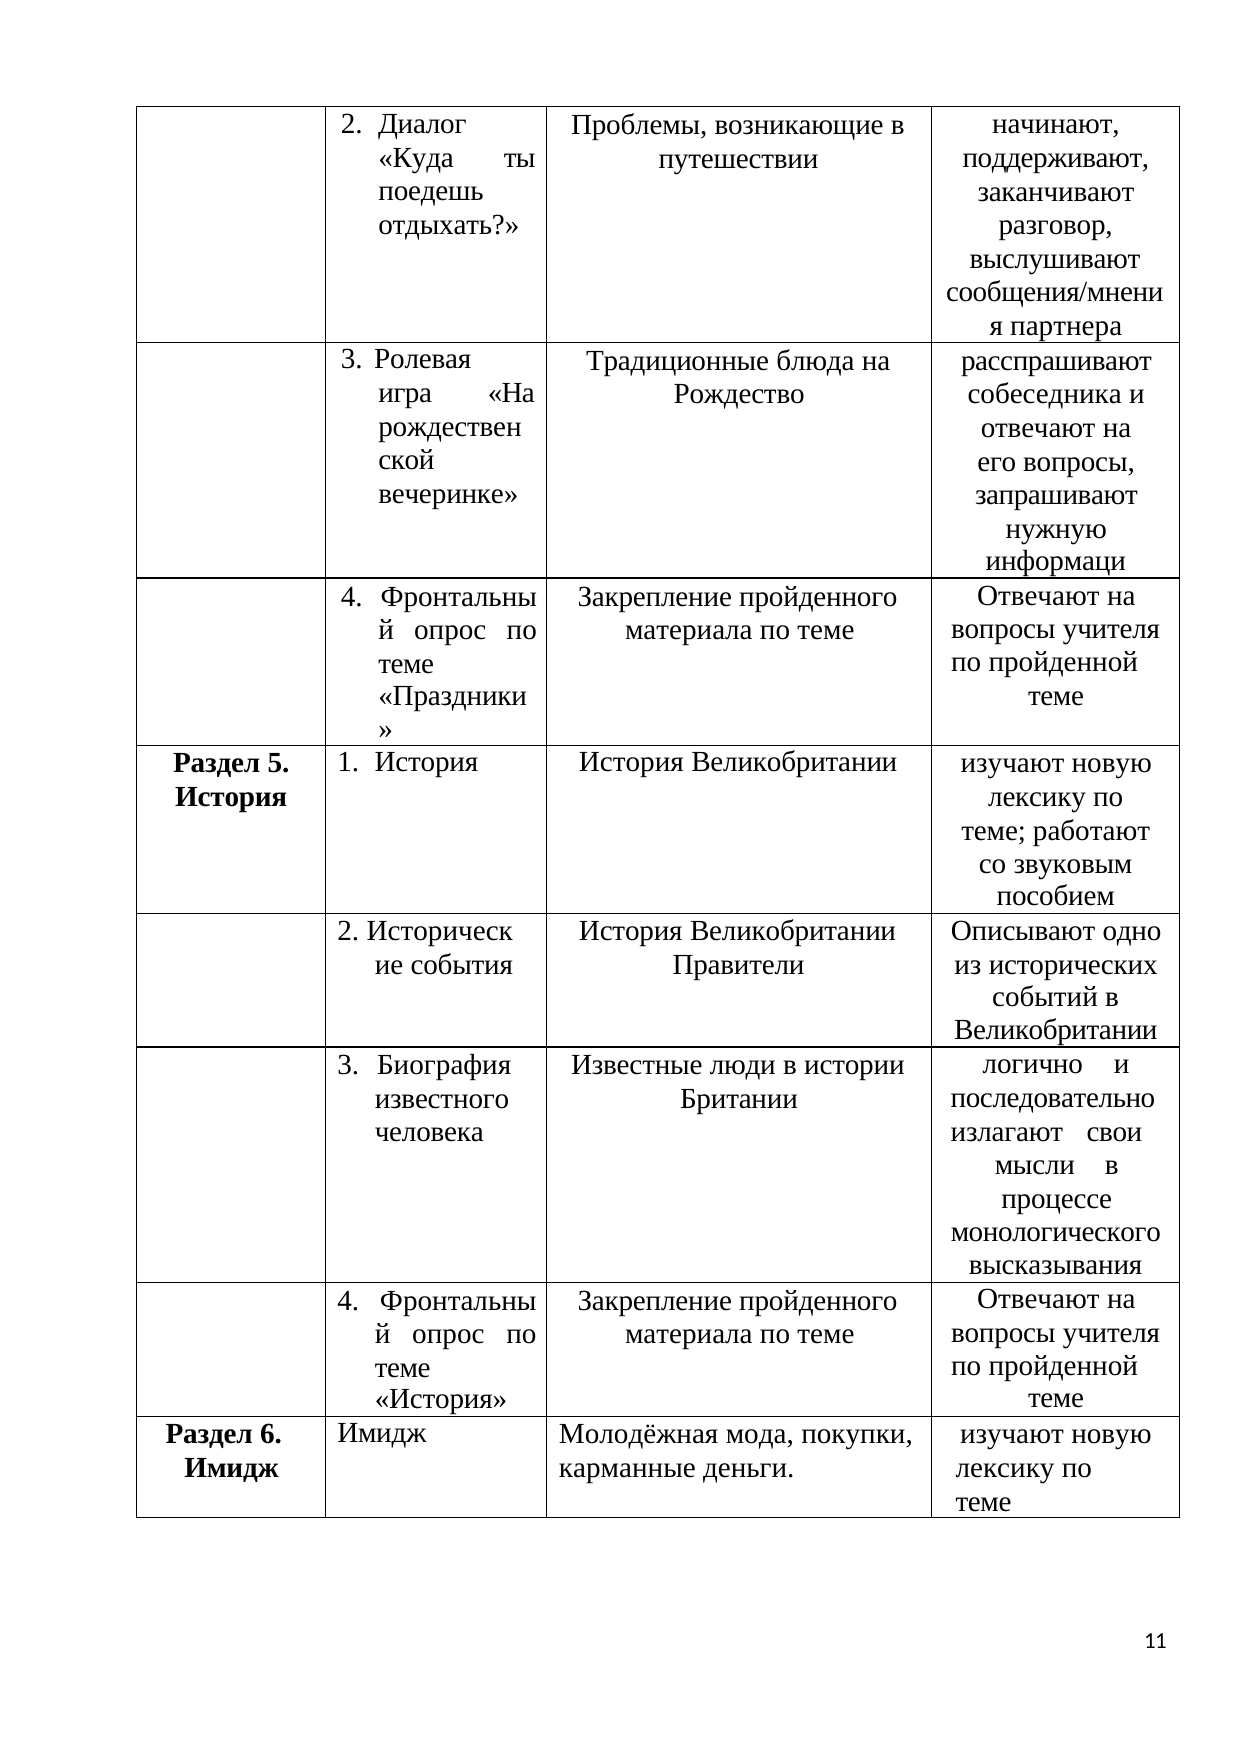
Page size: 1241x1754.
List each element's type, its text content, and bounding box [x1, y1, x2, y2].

table_cell логично и последовательно излагают свои мысли в процессе монологического высказывания [932, 1048, 1179, 1282]
table_cell расспрашивают собеседника и отвечают на его вопросы, запрашивают нужную информаци [932, 343, 1179, 577]
table_cell 1. История [326, 746, 546, 912]
table_cell История Великобритании Правители [547, 914, 931, 1046]
table_cell 3. Биография известного человека [326, 1048, 546, 1282]
table_cell [137, 1048, 325, 1282]
table_cell [137, 343, 325, 577]
table_cell Закрепление пройденного материала по теме [547, 579, 931, 744]
table_cell Известные люди в истории Британии [547, 1048, 931, 1282]
table_cell 4. Фронтальны й опрос по теме «Праздники » [326, 579, 546, 744]
table_cell История Великобритании [547, 746, 931, 912]
table_cell 2. Историческ ие события [326, 914, 546, 1046]
table_cell Раздел 5. История [137, 746, 325, 912]
table_cell [137, 914, 325, 1046]
table_cell Отвечают на вопросы учителя по пройденной теме [932, 579, 1179, 744]
table_cell Молодёжная мода, покупки, карманные деньги. [547, 1417, 931, 1517]
table_cell Имидж [326, 1417, 546, 1517]
table_header начинают, поддерживают, заканчивают разговор, выслушивают сообщения/мнени я партнера [932, 107, 1179, 342]
table_cell Традиционные блюда на Рождество [547, 343, 931, 577]
table_cell изучают новую лексику по теме [932, 1417, 1179, 1517]
table_header 2. Диалог «Куда ты поедешь отдыхать?» [326, 107, 546, 342]
table_cell Закрепление пройденного материала по теме [547, 1283, 931, 1416]
table_cell изучают новую лексику по теме; работают со звуковым пособием [932, 746, 1179, 912]
table_header [137, 107, 325, 342]
table_header Проблемы, возникающие в путешествии [547, 107, 931, 342]
table_cell Раздел 6. Имидж [137, 1417, 325, 1517]
table_cell Описывают одно из исторических событий в Великобритании [932, 914, 1179, 1046]
table_cell Отвечают на вопросы учителя по пройденной теме [932, 1283, 1179, 1416]
table_cell [137, 1283, 325, 1416]
table_cell [137, 579, 325, 744]
table_cell 4. Фронтальны й опрос по теме «История» [326, 1283, 546, 1416]
table_cell 3. Ролевая игра «На рождествен ской вечеринке» [326, 343, 546, 577]
